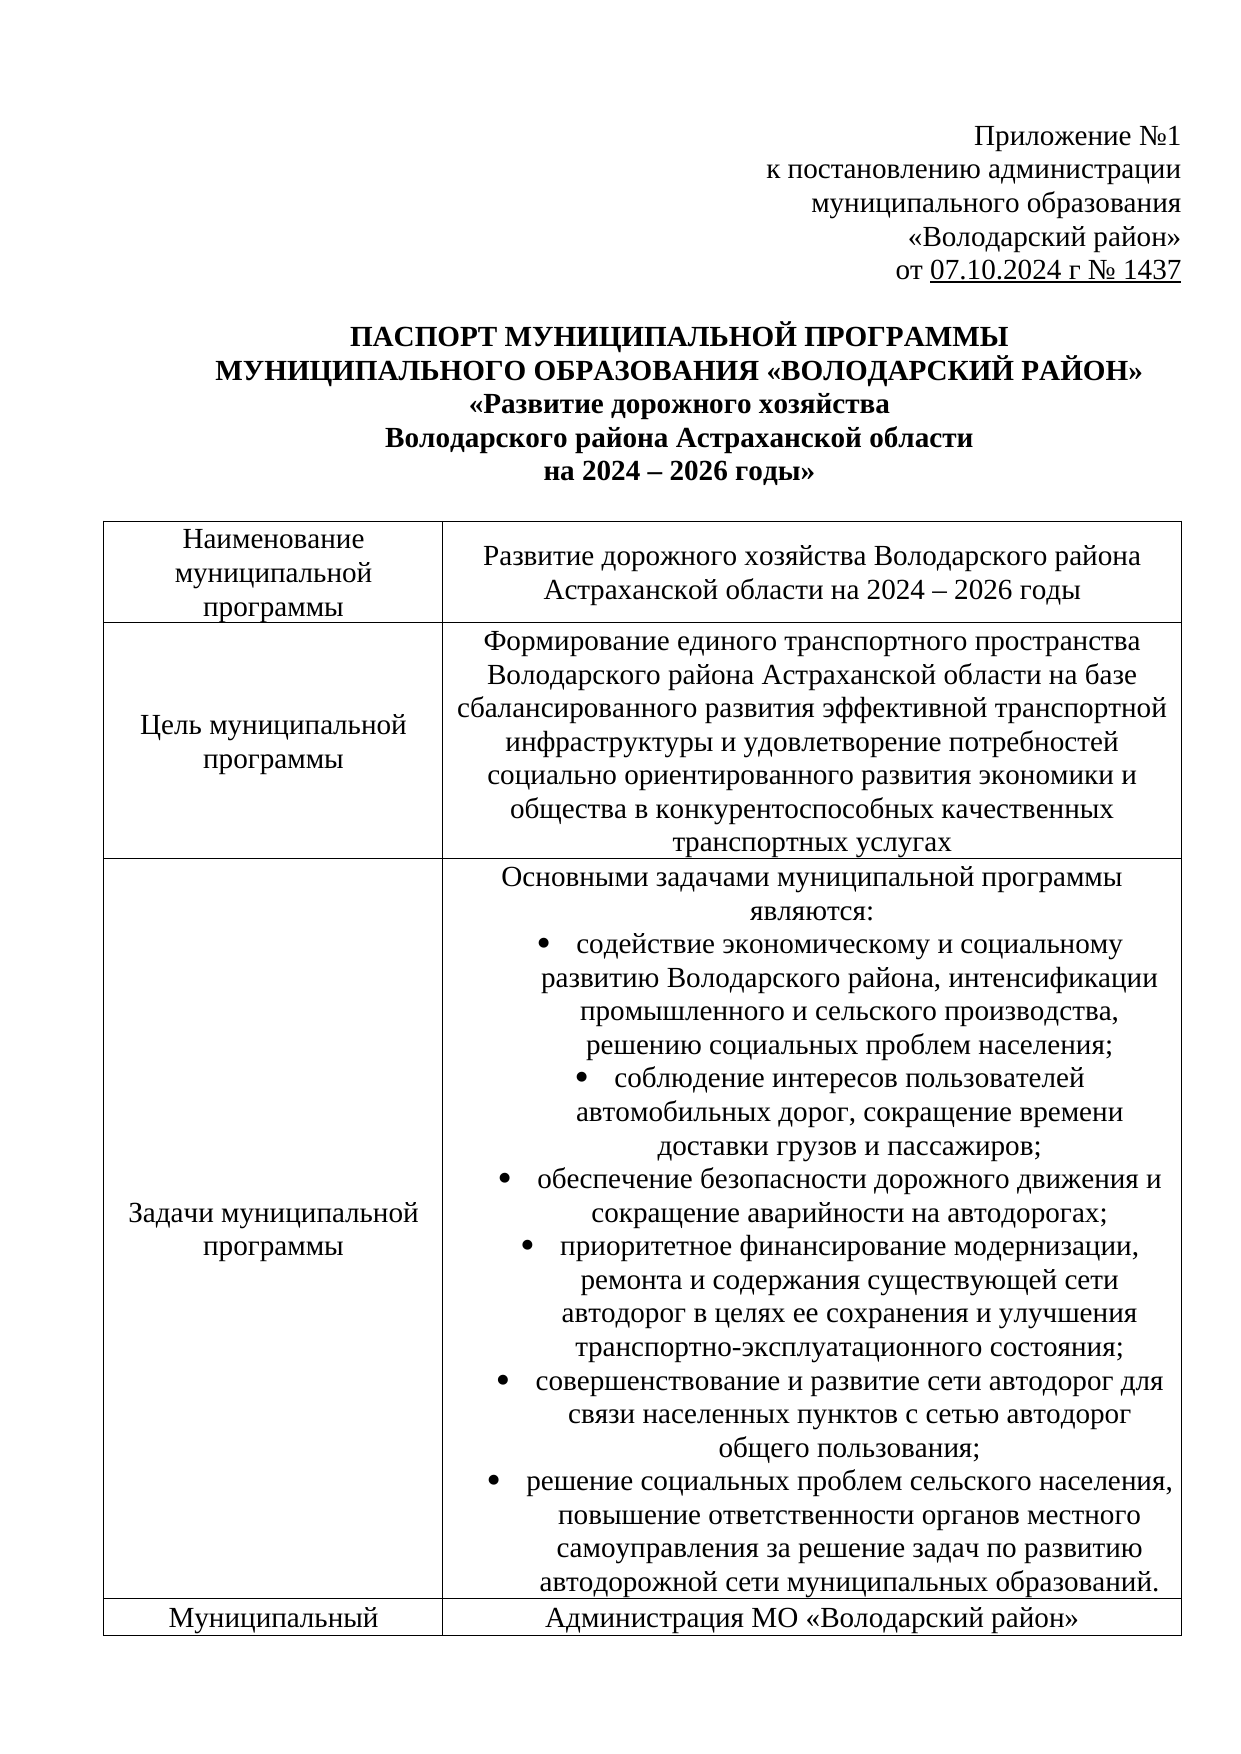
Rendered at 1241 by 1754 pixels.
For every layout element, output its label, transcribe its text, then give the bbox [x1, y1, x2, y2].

text муниципального образования [177, 185, 1181, 219]
text Приложение №1 [177, 118, 1181, 152]
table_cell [443, 1599, 1181, 1635]
text от 07.10.2024 г № 1437 [177, 252, 1181, 286]
text на 2024 – 2026 годы» [177, 453, 1181, 487]
table_cell Основными задачами муниципальной программы являются: содействие экономическому и социальному развитию Володарского района, интенсификации промышленного и сельского производства, решению социальных проблем населения; соблюдение интересов пользователей автомобильных дорог, сокращение времени доставки грузов и пассажиров; обеспечение безопасности дорожного движения и сокращение аварийности на автодорогах; приоритетное финансирование модернизации, ремонта и содержания существующей сети автодорог в целях ее сохранения и улучшения транспортно-эксплуатационного состояния; совершенствование и развитие сети автодорог для связи населенных пунктов с сетью автодорог общего пользования; решение социальных проблем сельского населения, повышение ответственности органов местного самоуправления за решение задач по развитию автодорожной сети муниципальных образований. [443, 859, 1181, 1598]
text к постановлению администрации [177, 152, 1181, 185]
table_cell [104, 1599, 442, 1635]
table_cell Задачи муниципальной программы [104, 859, 442, 1598]
text «Развитие дорожного хозяйства [177, 386, 1181, 420]
text Володарского района Астраханской области [177, 420, 1181, 453]
table_cell Формирование единого транспортного пространства Володарского района Астраханской области на базе сбалансированного развития эффективной транспортной инфраструктуры и удовлетворение потребностей социально ориентированного развития экономики и общества в конкурентоспособных качественных транспортных услугах [443, 623, 1181, 858]
text МУНИЦИПАЛЬНОГО ОБРАЗОВАНИЯ «ВОЛОДАРСКИЙ РАЙОН» [177, 353, 1181, 386]
text ПАСПОРТ МУНИЦИПАЛЬНОЙ ПРОГРАММЫ [177, 319, 1181, 353]
text «Володарский район» [177, 219, 1181, 252]
table_cell Цель муниципальной программы [104, 623, 442, 858]
table_header Развитие дорожного хозяйства Володарского района Астраханской области на 2024 – 2026 годы [443, 522, 1181, 622]
table_header Наименование муниципальной программы [104, 522, 442, 622]
